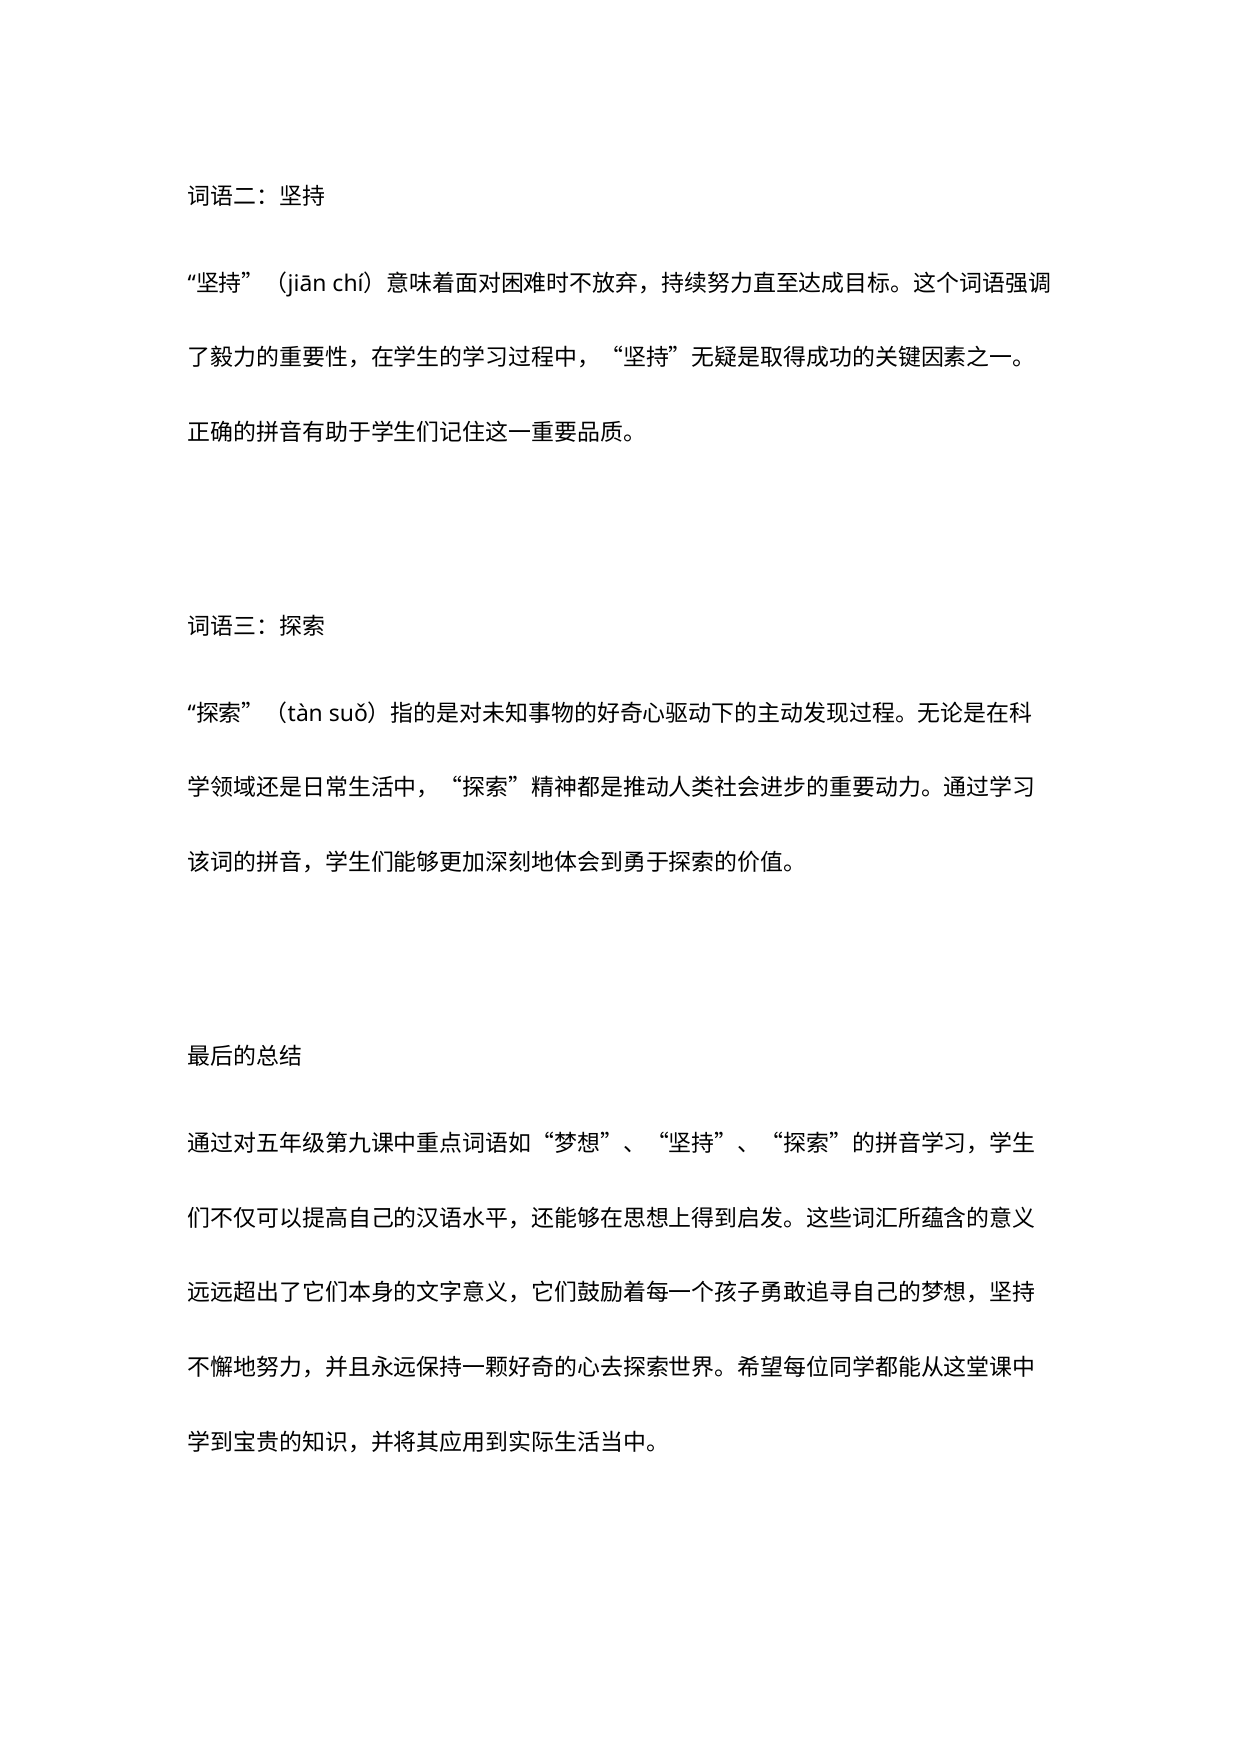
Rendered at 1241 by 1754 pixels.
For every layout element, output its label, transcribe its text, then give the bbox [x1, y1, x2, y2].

text “探索”（tàn suǒ）指的是对未知事物的好奇心驱动下的主动发现过程。无论是在科学领域还是日常生活中，“探索”精神都是推动人类社会进步的重要动力。通过学习该词的拼音，学生们能够更加深刻地体会到勇于探索的价值。 [187, 679, 1053, 893]
text “坚持”（jiān chí）意味着面对困难时不放弃，持续努力直至达成目标。这个词语强调了毅力的重要性，在学生的学习过程中，“坚持”无疑是取得成功的关键因素之一。正确的拼音有助于学生们记住这一重要品质。 [187, 248, 1053, 463]
text 词语三：探索 [187, 592, 1053, 657]
text 词语二：坚持 [187, 162, 1053, 227]
text 通过对五年级第九课中重点词语如“梦想”、“坚持”、“探索”的拼音学习，学生们不仅可以提高自己的汉语水平，还能够在思想上得到启发。这些词汇所蕴含的意义远远超出了它们本身的文字意义，它们鼓励着每一个孩子勇敢追寻自己的梦想，坚持不懈地努力，并且永远保持一颗好奇的心去探索世界。希望每位同学都能从这堂课中学到宝贵的知识，并将其应用到实际生活当中。 [187, 1109, 1053, 1473]
text 最后的总结 [187, 1022, 1053, 1087]
